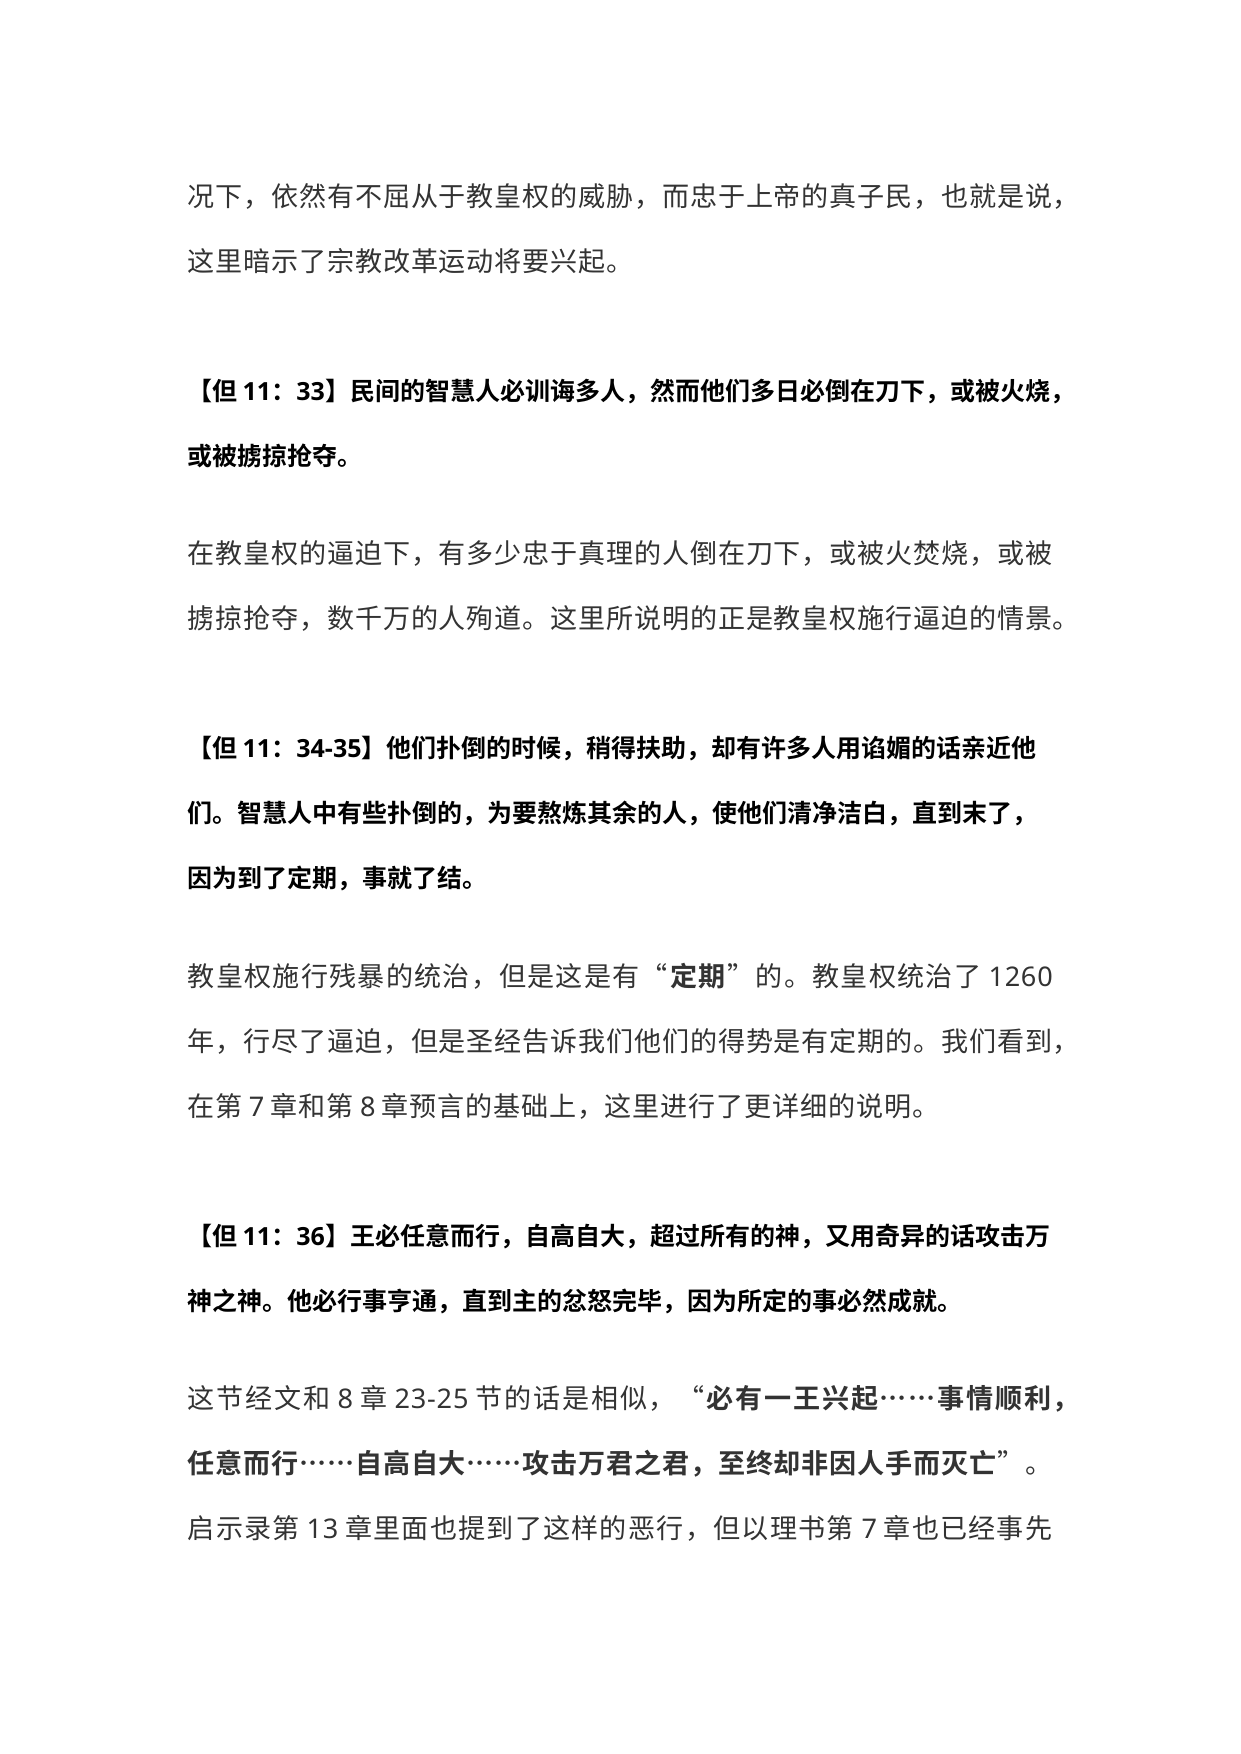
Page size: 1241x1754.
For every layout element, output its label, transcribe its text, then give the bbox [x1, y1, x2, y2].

text 【但11：36】王必任意而行，自高自大，超过所有的神，又用奇异的话攻击万神之神。他必行事亨通，直到主的忿怒完毕，因为所定的事必然成就。 [187, 1202, 1053, 1332]
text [187, 1364, 1053, 1559]
text 在教皇权的逼迫下，有多少忠于真理的人倒在刀下，或被火焚烧，或被掳掠抢夺，数千万的人殉道。这里所说明的正是教皇权施行逼迫的情景。 [187, 519, 1053, 649]
text 【但11：34-35】他们扑倒的时候，稍得扶助，却有许多人用谄媚的话亲近他们。智慧人中有些扑倒的，为要熬炼其余的人，使他们清净洁白，直到末了，因为到了定期，事就了结。 [187, 714, 1053, 909]
text 教皇权施行残暴的统治，但是这是有“定期”的。教皇权统治了1260年，行尽了逼迫，但是圣经告诉我们他们的得势是有定期的。我们看到，在第7章和第8章预言的基础上，这里进行了更详细的说明。 [187, 942, 1053, 1137]
text 【但11：33】民间的智慧人必训诲多人，然而他们多日必倒在刀下，或被火烧，或被掳掠抢夺。 [187, 357, 1053, 487]
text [187, 162, 1053, 292]
